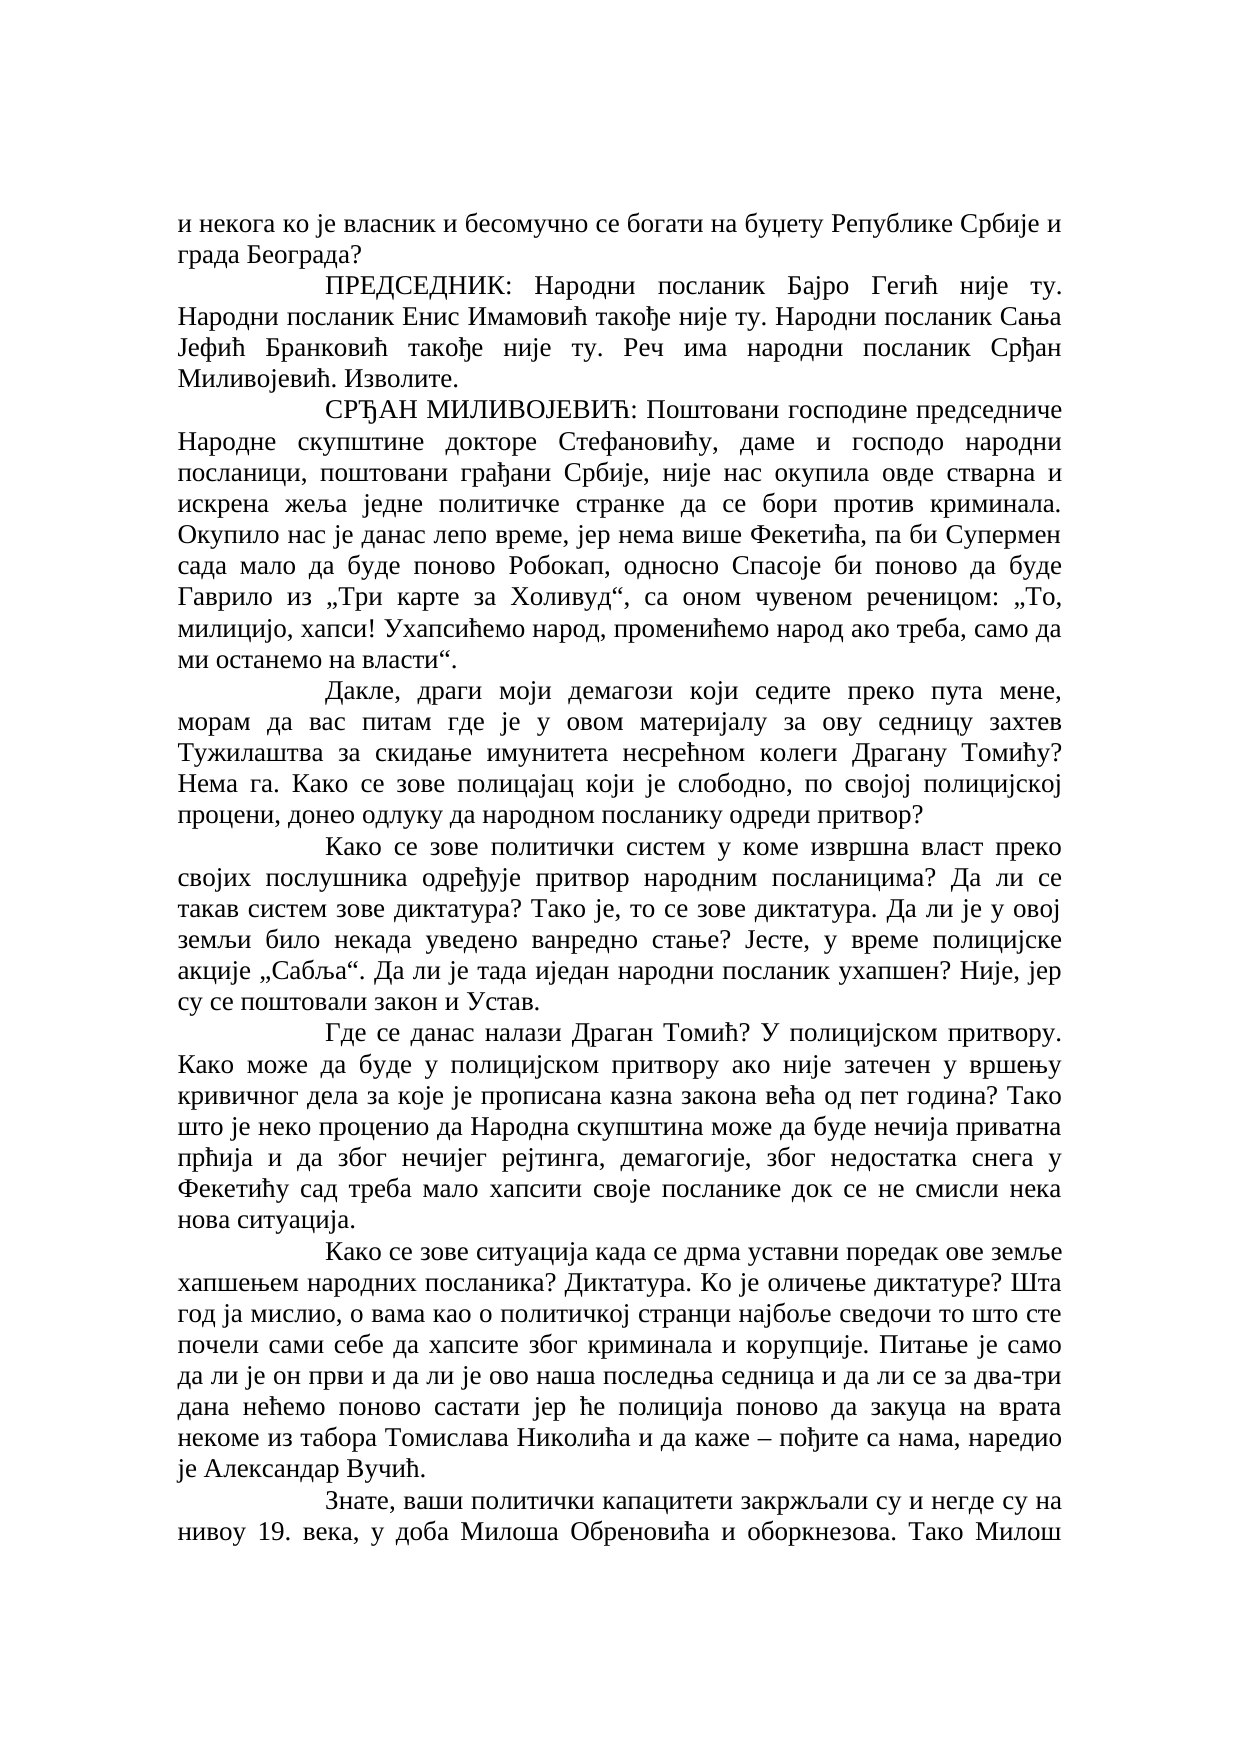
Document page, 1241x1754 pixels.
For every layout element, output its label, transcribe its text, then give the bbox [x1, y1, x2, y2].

text Како се зове ситуација када се дрма уставни поредак ове земље хапшењем народних посланика? Диктатура. Ко је оличење диктатуре? Шта год ја мислио, о вама као о политичкој странци најбоље сведочи то што сте почели сами себе да хапсите због криминала и корупције. Питање је само да ли је он први и да ли је ово наша последња седница и да ли се за два-три дана нећемо поново састати јер ће полиција поново да закуца на врата некоме из табора Томислава Николића и да каже – пођите са нама, наредио је Александар Вучић. [177, 1234, 1063, 1484]
text Дакле, драги моји демагози који седите преко пута мене, морам да вас питам где је у овом материјалу за ову седницу захтев Тужилаштва за скидање имунитета несрећном колеги Драгану Томићу? Нема га. Како се зове полицајац који је слободно, по својој полицијској процени, донео одлуку да народном посланику одреди притвор? [177, 674, 1063, 830]
text ПРЕДСЕДНИК: Народни посланик Бајро Гегић није ту. Народни посланик Енис Имамовић такође није ту. Народни посланик Сања Јефић Бранковић такође није ту. Реч има народни посланик Срђан Миливојевић. Изволите. [177, 269, 1063, 394]
text СРЂАН МИЛИВОЈЕВИЋ: Поштовани господине председниче Народне скупштине докторе Стефановићу, даме и господо народни посланици, поштовани грађани Србије, није нас окупила овде стварна и искрена жеља једне политичке странке да се бори против криминала. Окупило нас је данас лепо време, јер нема више Фекетића, па би Супермен сада мало да буде поново Робокап, односно Спасоје би поново да буде Гаврило из „Три карте за Холивуд“, са оном чувеном реченицом: „То, милицијо, хапси! Ухапсићемо народ, променићемо народ ако треба, само да ми останемо на власти“. [177, 394, 1063, 674]
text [177, 207, 1063, 269]
text Како се зове политички систем у коме извршна власт преко својих послушника одређује притвор народним посланицима? Да ли се такав систем зове диктатура? Тако је, то се зове диктатура. Да ли је у овој земљи било некада уведено ванредно стање? Јесте, у време полицијске акције „Сабља“. Да ли је тада иједан народни посланик ухапшен? Није, јер су се поштовали закон и Устав. [177, 830, 1063, 1017]
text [177, 1484, 1063, 1546]
text Где се данас налази Драган Томић? У полицијском притвору. Како може да буде у полицијском притвору ако није затечен у вршењу кривичног дела за које је прописана казна закона већа од пет година? Тако што је неко проценио да Народна скупштина може да буде нечија приватна прћија и да због нечијег рејтинга, демагогије, због недостатка снега у Фекетићу сад треба мало хапсити своје посланике док се не смисли нека нова ситуација. [177, 1017, 1063, 1234]
